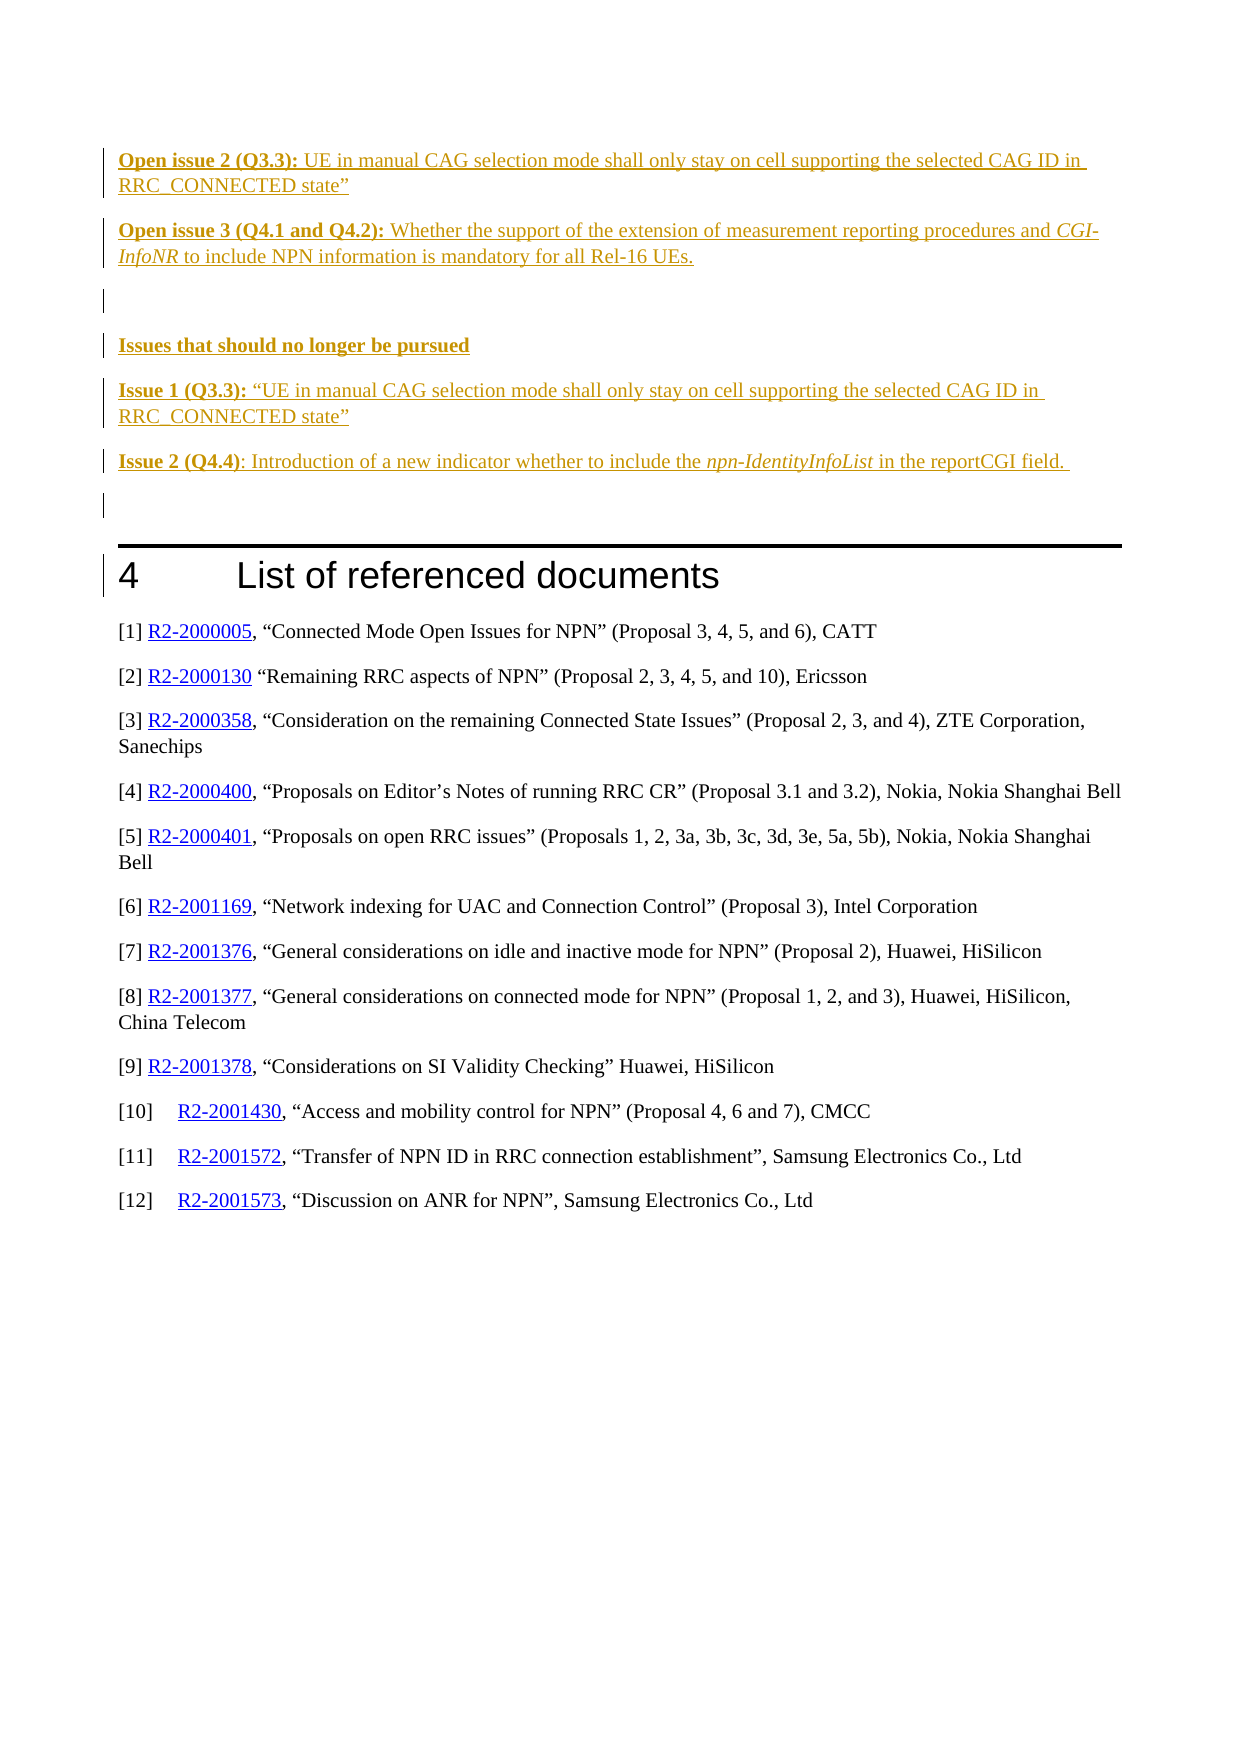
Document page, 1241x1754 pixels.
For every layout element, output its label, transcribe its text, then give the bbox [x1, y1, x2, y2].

text [9] R2-2001378, “Considerations on SI Validity Checking” Huawei, HiSilicon [118, 1054, 1122, 1078]
text [10] R2-2001430, “Access and mobility control for NPN” (Proposal 4, 6 and 7), CMCC [118, 1099, 1122, 1123]
text [11] R2-2001572, “Transfer of NPN ID in RRC connection establishment”, Samsung Electronics Co., Ltd [118, 1144, 1122, 1168]
subtitle 4 List of referenced documents [118, 548, 1122, 597]
text [12] R2-2001573, “Discussion on ANR for NPN”, Samsung Electronics Co., Ltd [118, 1188, 1122, 1212]
text [5] R2-2000401, “Proposals on open RRC issues” (Proposals 1, 2, 3a, 3b, 3c, 3d, 3e, 5a, 5b), Nokia, Nokia Shanghai Bell [118, 824, 1122, 874]
text [1] R2-2000005, “Connected Mode Open Issues for NPN” (Proposal 3, 4, 5, and 6), CATT [118, 619, 1122, 643]
text [7] R2-2001376, “General considerations on idle and inactive mode for NPN” (Proposal 2), Huawei, HiSilicon [118, 939, 1122, 963]
text [8] R2-2001377, “General considerations on connected mode for NPN” (Proposal 1, 2, and 3), Huawei, HiSilicon, China Telecom [118, 984, 1122, 1034]
text [3] R2-2000358, “Consideration on the remaining Connected State Issues” (Proposal 2, 3, and 4), ZTE Corporation, Sanechips [118, 708, 1122, 758]
text [6] R2-2001169, “Network indexing for UAC and Connection Control” (Proposal 3), Intel Corporation [118, 894, 1122, 918]
text [2] R2-2000130 “Remaining RRC aspects of NPN” (Proposal 2, 3, 4, 5, and 10), Ericsson [118, 664, 1122, 688]
text [4] R2-2000400, “Proposals on Editor’s Notes of running RRC CR” (Proposal 3.1 and 3.2), Nokia, Nokia Shanghai Bell [118, 779, 1122, 803]
